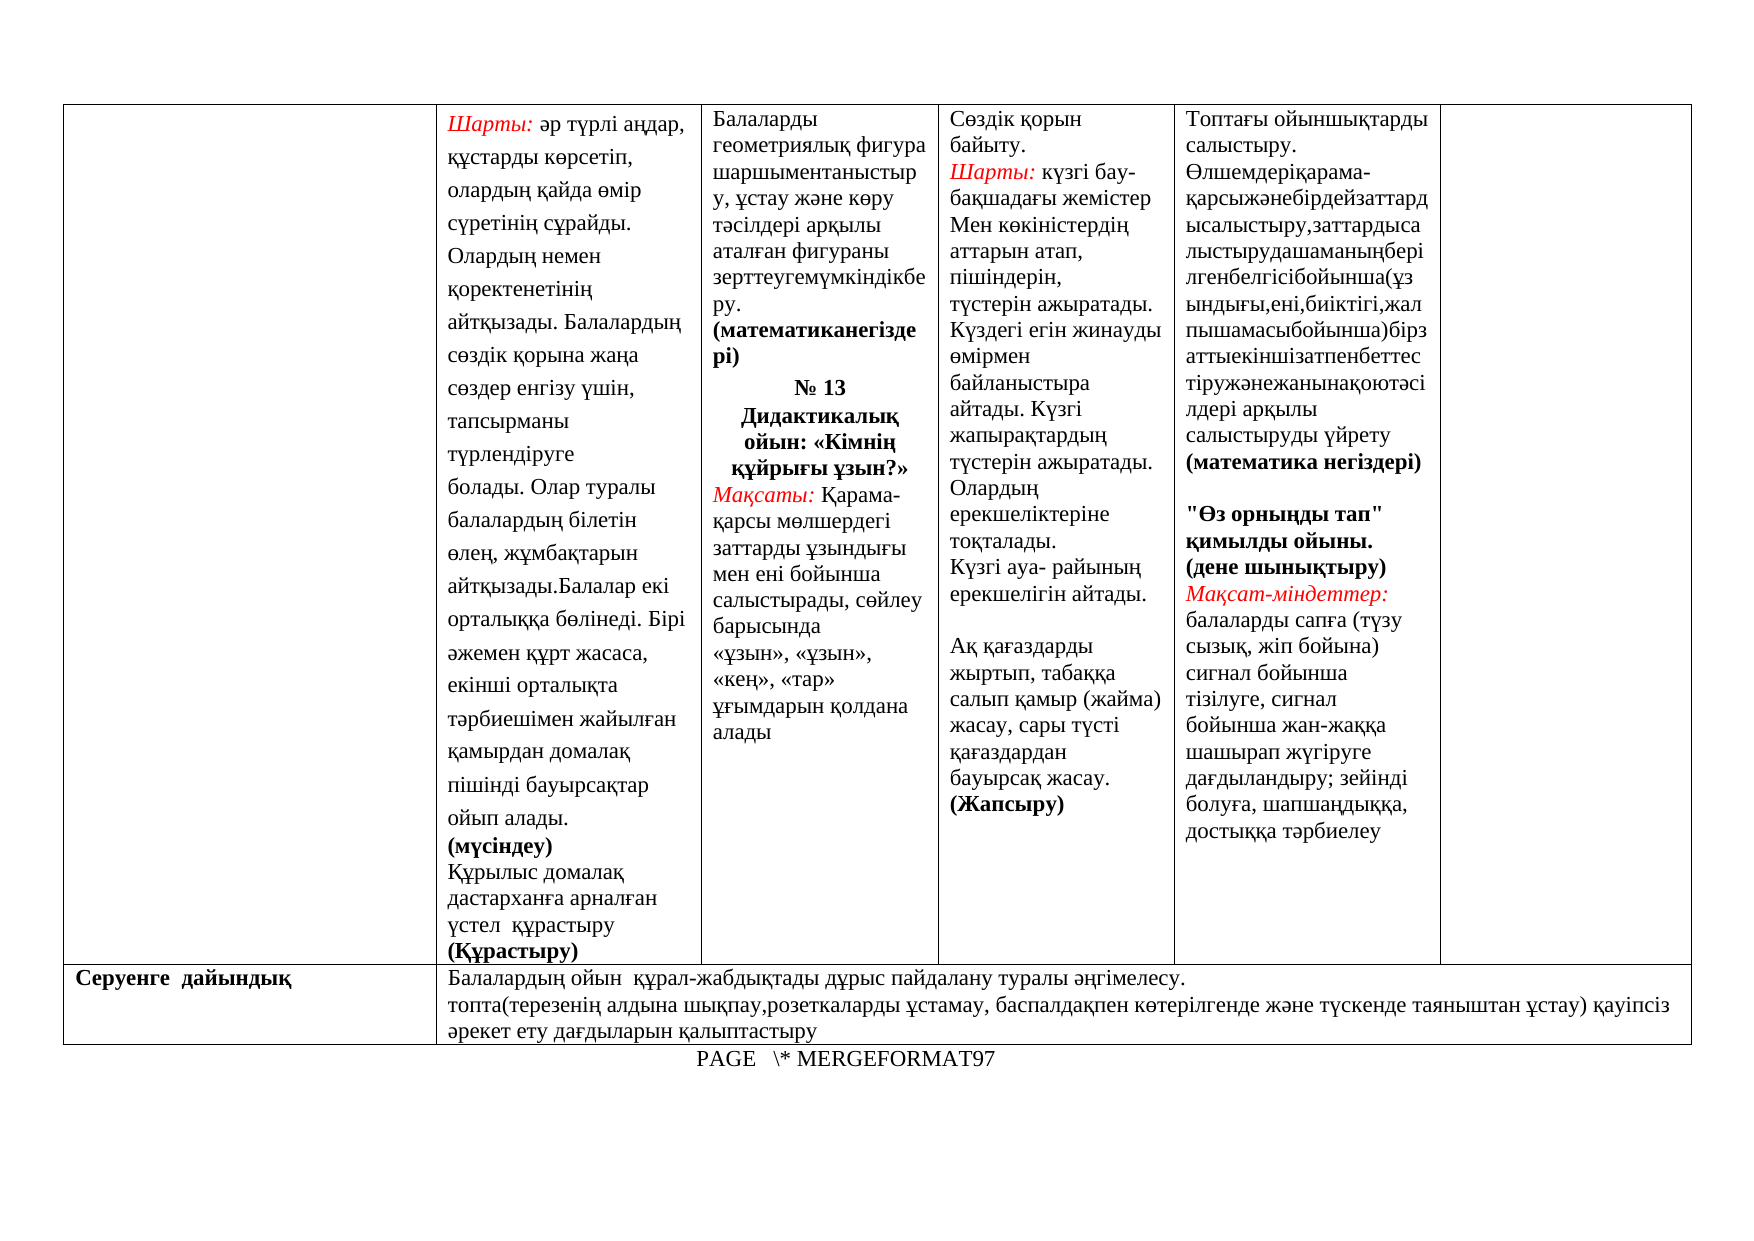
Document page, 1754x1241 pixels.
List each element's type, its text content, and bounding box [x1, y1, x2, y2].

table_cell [702, 105, 938, 963]
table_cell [939, 105, 1174, 963]
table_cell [437, 965, 1691, 1044]
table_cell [1175, 105, 1440, 963]
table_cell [1441, 105, 1691, 963]
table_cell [437, 105, 701, 963]
table_cell Серуенге дайындық [64, 965, 436, 1044]
